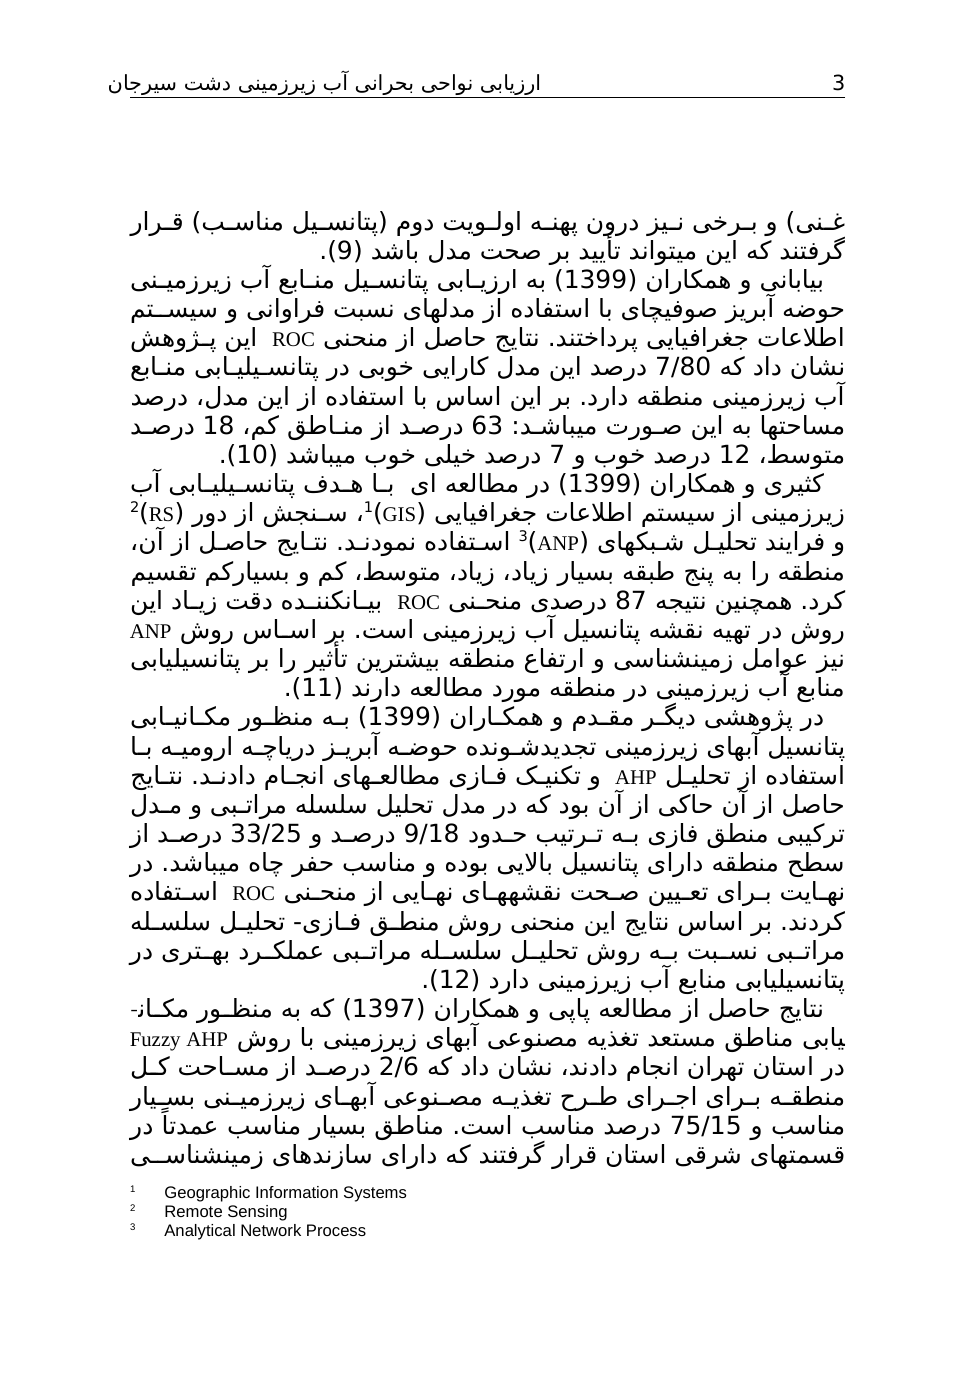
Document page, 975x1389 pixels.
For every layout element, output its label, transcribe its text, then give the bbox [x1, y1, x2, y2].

text بیابانی و همکاران (1399) به ارزیابی پتانسیل منابع آب زیرزمینی حوضه آبریز صوفیچای با استفاده از مدلهای نسبت فراوانی و سیستم اطلاعات جغرافیایی پرداختند. نتایج حاصل از منحنی ROC این پژوهش نشان داد که 7/80 درصد این مدل کارایی خوبی در پتانسیلیابی منابع آب زیرزمینی منطقه دارد. بر این اساس با استفاده از این مدل، درصد مساحتها به این صورت میباشد: 63 درصد از مناطق کم، 18 درصد متوسط، 12 درصد خوب و 7 درصد خیلی خوب میباشد (10). [130, 265, 845, 469]
text در پژوهشی دیگر مقدم و همکاران (1399) به منظور مکانیابی پتانسیل آبهای زیرزمینی تجدیدشونده حوضه آبریز دریاچه ارومیه با استفاده از تحلیل AHP و تکنیک فازی مطالعهای انجام دادند. نتایج حاصل از آن حاکی از آن بود که در مدل تحلیل سلسله مراتبی و مدل ترکیبی منطق فازی به ترتیب حدود 9/18 درصد و 33/25 درصد از سطح منطقه دارای پتانسیل بالایی بوده و مناسب حفر چاه میباشد. در نهایت برای تعیین صحت نقشههای نهایی از منحنی ROC استفاده کردند. بر اساس نتایج این منحنی روش منطق فازی- تحلیل سلسله مراتبی نسبت به روش تحلیل سلسله مراتبی عملکرد بهتری در پتانسیلیابی منابع آب زیرزمینی دارد (12). [130, 703, 845, 994]
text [130, 207, 845, 265]
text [130, 994, 845, 1169]
text کثیری و همکاران (1399) در مطالعه ای با هدف پتانسیلیابی آب زیرزمینی از سیستم اطلاعات جغرافیایی (GIS)، سنجش از دور (RS) و فرایند تحلیل شبکهای (ANP) استفاده نمودند. نتایج حاصل از آن، منطقه را به پنج طبقه بسیار زیاد، زیاد، متوسط، کم و بسیارکم تقسیم کرد. همچنین نتیجه 87 درصدی منحنی ROC بیانکننده دقت زیاد این روش در تهیه نقشه پتانسیل آب زیرزمینی است. بر اساس روش ANP نیز عوامل زمینشناسی و ارتفاع منطقه بیشترین تأثیر را بر پتانسیلیابی منابع آب زیرزمینی در منطقه مورد مطالعه دارند (11). [130, 469, 845, 703]
